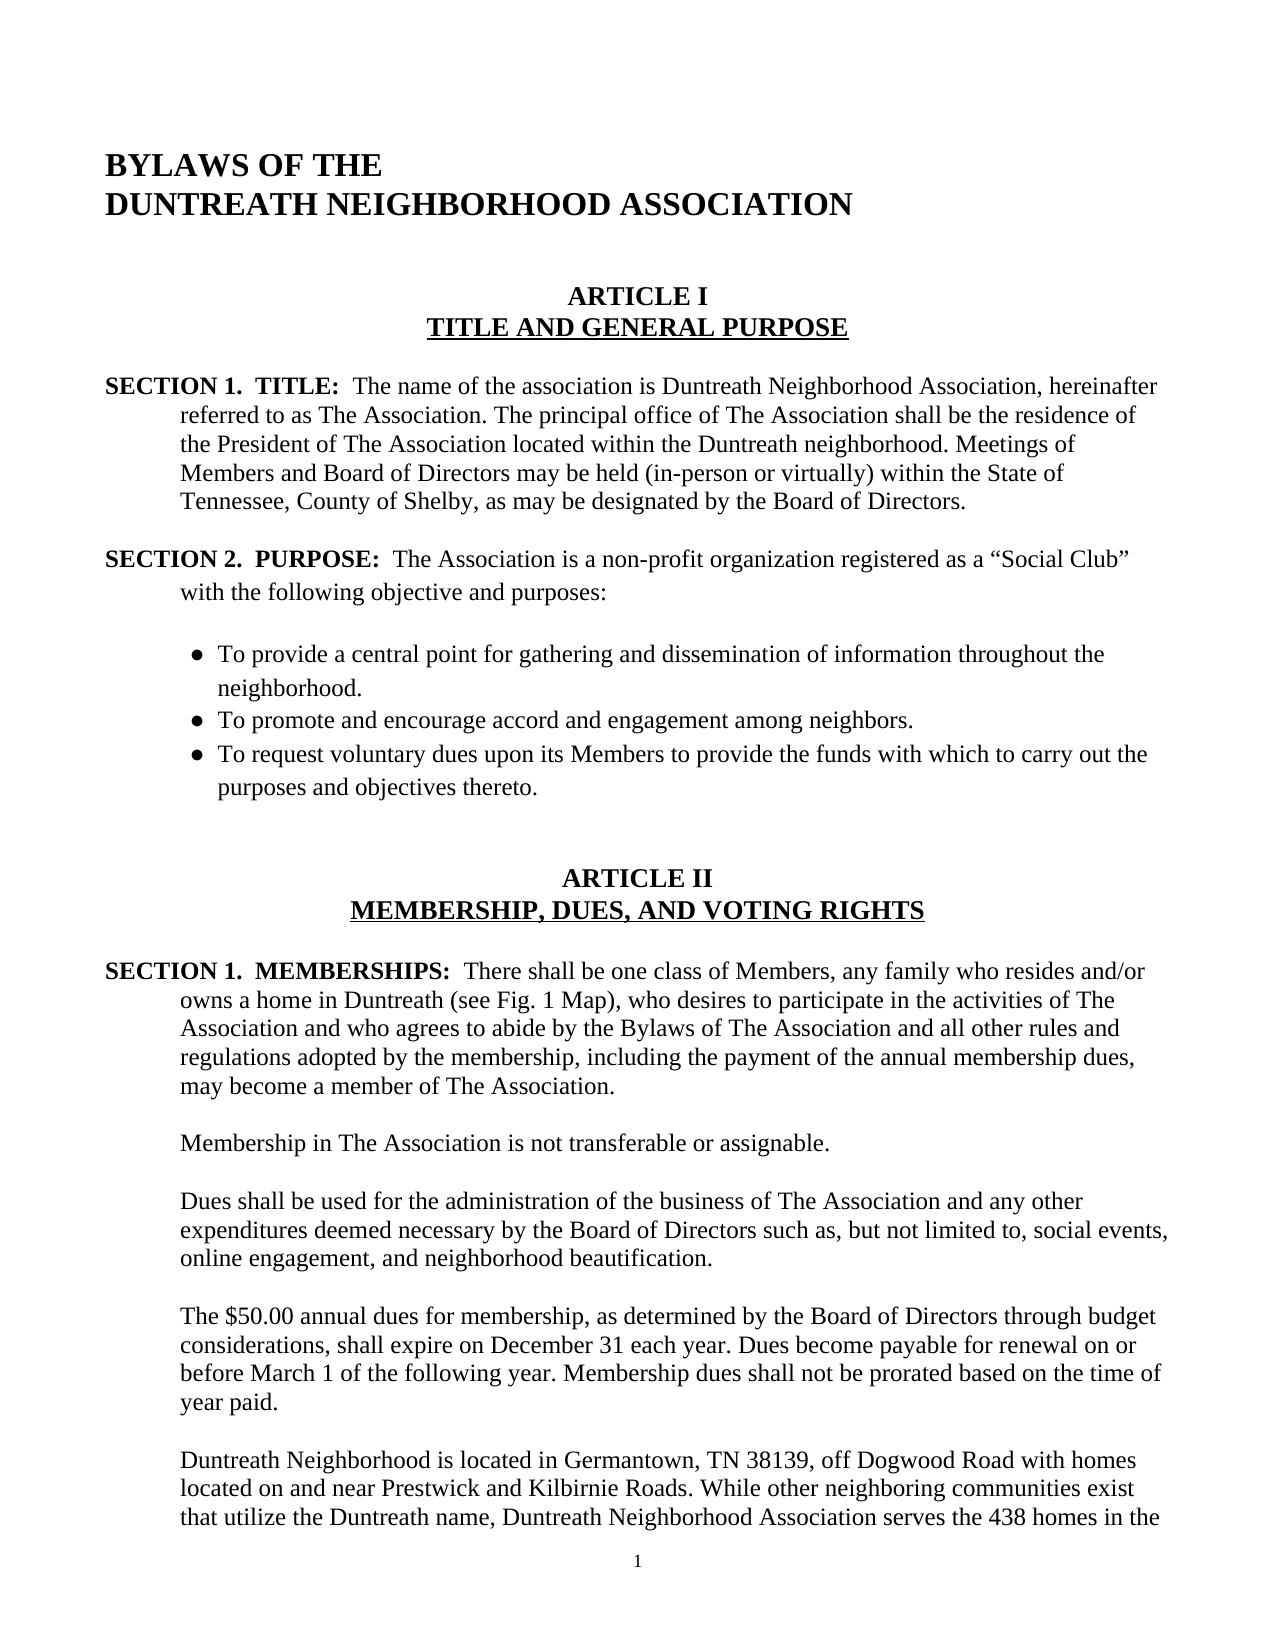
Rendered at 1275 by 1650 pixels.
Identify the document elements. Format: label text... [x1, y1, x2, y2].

text SECTION 2. PURPOSE: The Association is a non-profit organization registered as a “Social Club” with the following objective and purposes: [105, 544, 1170, 606]
text BYLAWS OF THE DUNTREATH NEIGHBORHOOD ASSOCIATION [105, 145, 1170, 222]
text Dues shall be used for the administration of the business of The Association and any other expenditures deemed necessary by the Board of Directors such as, but not limited to, social events, online engagement, and neighborhood beautification. [180, 1186, 1170, 1272]
text SECTION 1. TITLE: The name of the association is Duntreath Neighborhood Association, hereinafter referred to as The Association. The principal office of The Association shall be the residence of the President of The Association located within the Duntreath neighborhood. Meetings of Members and Board of Directors may be held (in-person or virtually) within the State of Tennessee, County of Shelby, as may be designated by the Board of Directors. [105, 371, 1170, 515]
list To promote and encourage accord and engagement among neighbors. [189, 706, 1170, 734]
text ARTICLE I [105, 280, 1170, 311]
text ARTICLE II [105, 863, 1170, 894]
text The $50.00 annual dues for membership, as determined by the Board of Directors through budget considerations, shall expire on December 31 each year. Dues become payable for renewal on or before March 1 of the following year. Membership dues shall not be prorated based on the time of year paid. [180, 1301, 1170, 1416]
text Membership in The Association is not transferable or assignable. [180, 1128, 1170, 1157]
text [180, 1445, 1170, 1531]
list To provide a central point for gathering and dissemination of information throughout the neighborhood. [189, 639, 1170, 701]
text TITLE AND GENERAL PURPOSE [105, 311, 1170, 342]
list To request voluntary dues upon its Members to provide the funds with which to carry out the purposes and objectives thereto. [189, 739, 1170, 800]
text SECTION 1. MEMBERSHIPS: There shall be one class of Members, any family who resides and/or owns a home in Duntreath (see Fig. 1 Map), who desires to participate in the activities of The Association and who agrees to abide by the Bylaws of The Association and all other rules and regulations adopted by the membership, including the payment of the annual membership dues, may become a member of The Association. [105, 956, 1170, 1100]
text MEMBERSHIP, DUES, AND VOTING RIGHTS [105, 894, 1170, 925]
